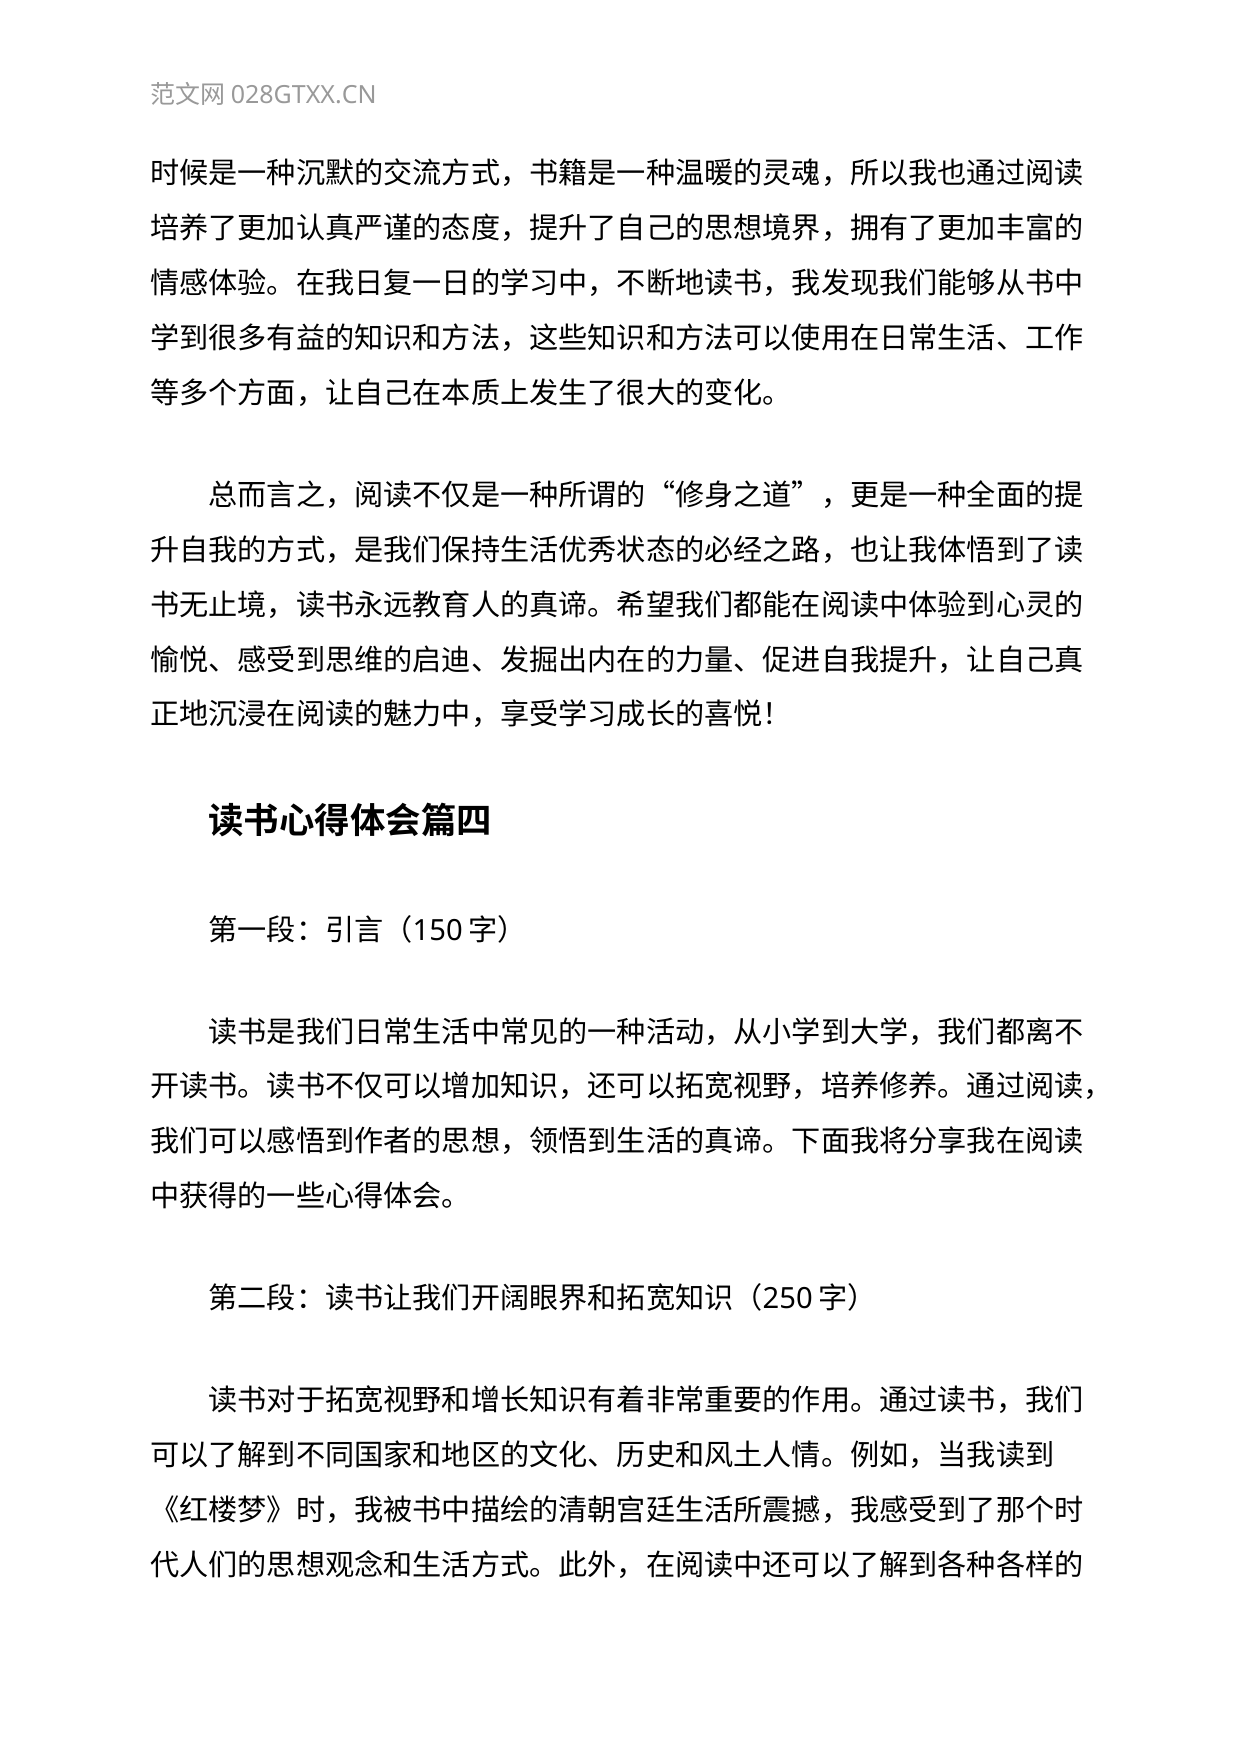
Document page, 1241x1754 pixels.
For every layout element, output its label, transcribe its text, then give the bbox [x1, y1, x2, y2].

text 第二段：读书让我们开阔眼界和拓宽知识（250字） [150, 1274, 1090, 1317]
text 读书是我们日常生活中常见的一种活动，从小学到大学，我们都离不开读书。读书不仅可以增加知识，还可以拓宽视野，培养修养。通过阅读，我们可以感悟到作者的思想，领悟到生活的真谛。下面我将分享我在阅读中获得的一些心得体会。 [150, 1008, 1090, 1215]
text 第一段：引言（150字） [150, 906, 1090, 948]
text 总而言之，阅读不仅是一种所谓的“修身之道”，更是一种全面的提升自我的方式，是我们保持生活优秀状态的必经之路，也让我体悟到了读书无止境，读书永远教育人的真谛。希望我们都能在阅读中体验到心灵的愉悦、感受到思维的启迪、发掘出内在的力量、促进自我提升，让自己真正地沉浸在阅读的魅力中，享受学习成长的喜悦！ [150, 471, 1090, 733]
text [150, 1377, 1090, 1583]
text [150, 150, 1090, 412]
text 读书心得体会篇四 [150, 793, 1090, 844]
